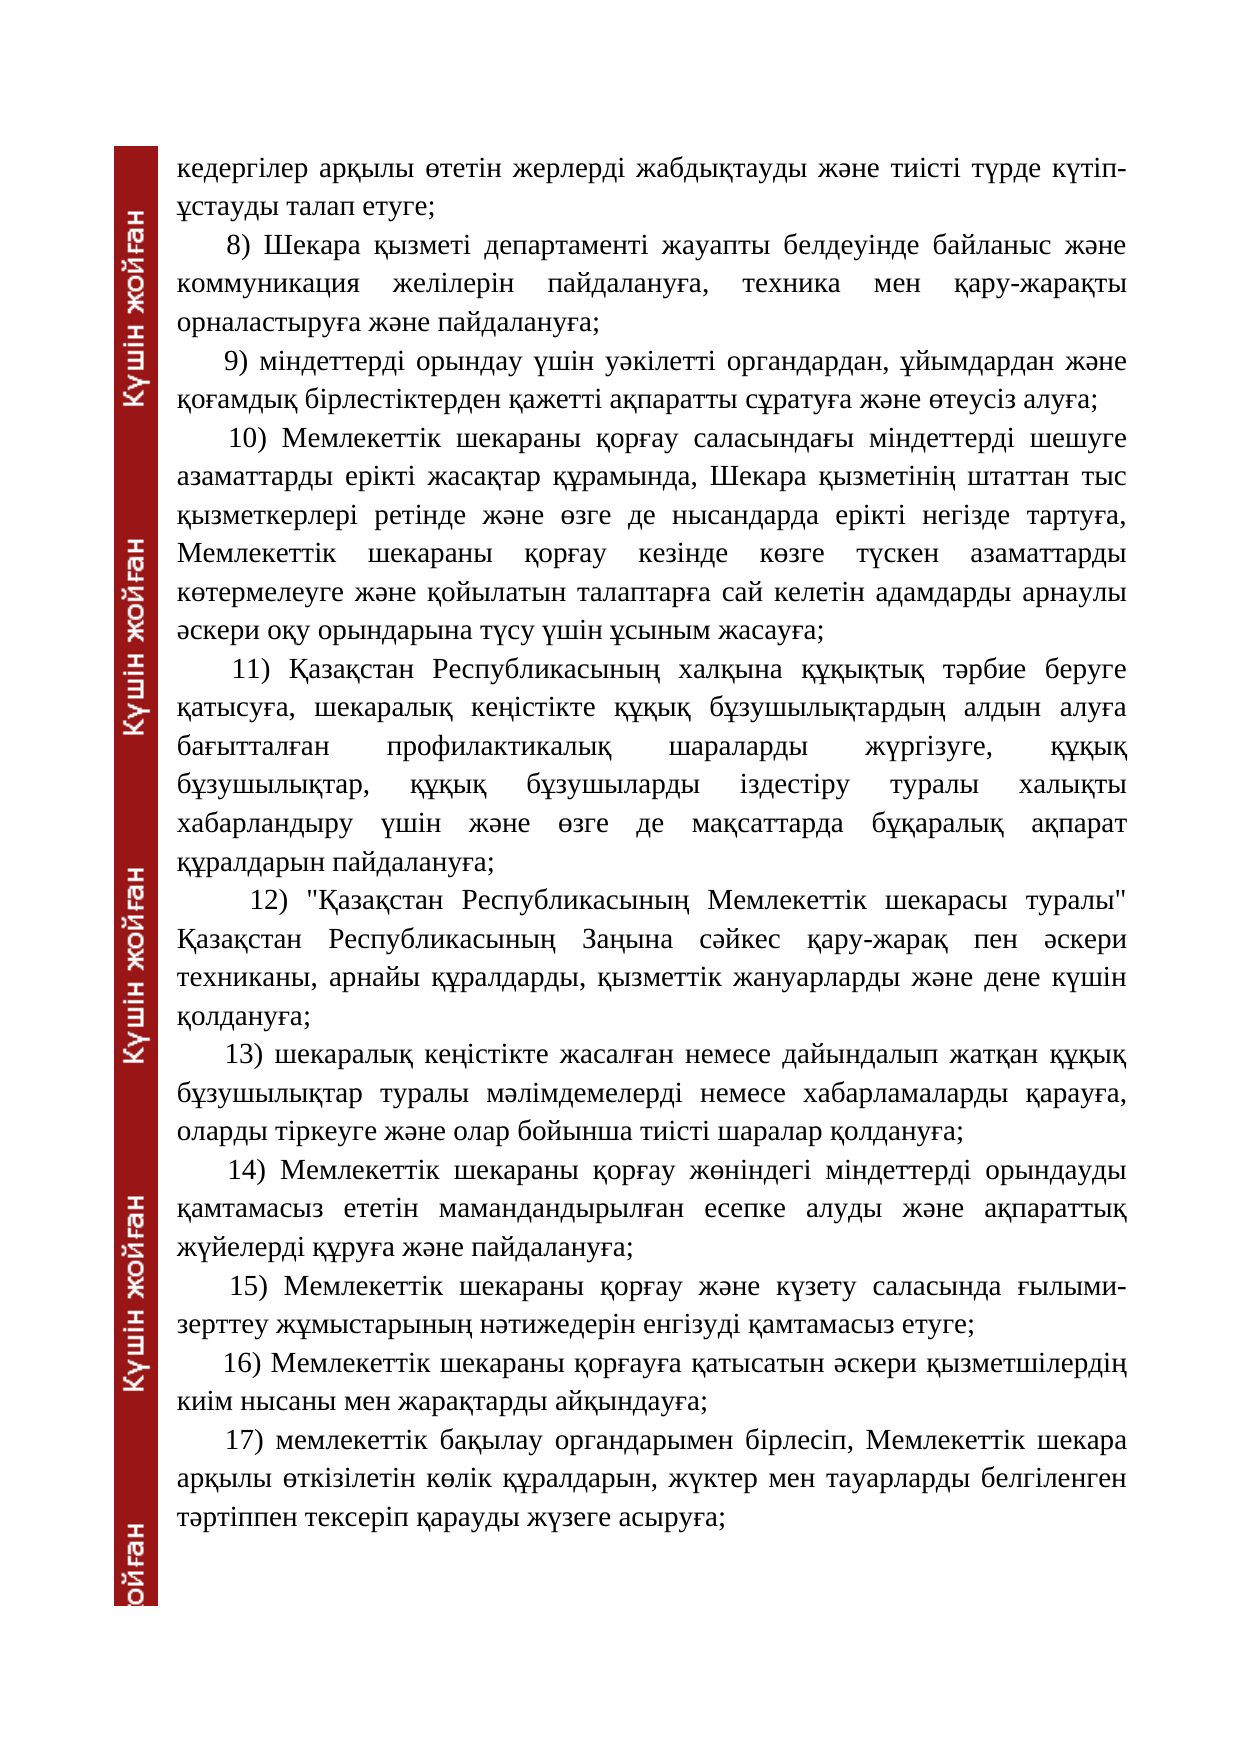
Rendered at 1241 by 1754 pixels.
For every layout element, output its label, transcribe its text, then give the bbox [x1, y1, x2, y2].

text 8) Шекара қызметі департаменті жауапты белдеуінде байланыс және коммуникация желілерін пайдалануға, техника мен қару-жарақты орналастыруға және пайдалануға; [112, 227, 1128, 338]
picture [114, 1417, 158, 1422]
text 14) Мемлекеттік шекараны қорғау жөніндегі міндеттерді орындауды қамтамасыз ететін мамандандырылған есепке алуды және ақпараттық жүйелерді құруға және пайдалануға; [112, 1152, 1128, 1263]
text 11) Қазақстан Республикасының халқына құқықтық тәрбие беруге қатысуға, шекаралық кеңістікте құқық бұзушылықтардың алдын алуға бағытталған профилактикалық шараларды жүргізуге, құқық бұзушылықтар, құқық бұзушыларды іздестіру туралы халықты хабарландыру үшін және өзге де мақсаттарда бұқаралық ақпарат құралдарын пайдалануға; [112, 651, 1128, 877]
picture [114, 222, 158, 227]
picture [114, 1532, 158, 1606]
picture [114, 1340, 158, 1345]
text 15) Мемлекеттік шекараны қорғау және күзету саласында ғылыми-зерттеу жұмыстарының нәтижедерін енгізуді қамтамасыз етуге; [112, 1268, 1128, 1340]
text 12) "Қазақстан Республикасының Мемлекеттік шекарасы туралы" Қазақстан Республикасының Заңына сәйкес қару-жарақ пен әскери техниканы, арнайы құралдарды, қызметтік жануарларды және дене күшін қолдануға; [112, 882, 1128, 1031]
picture [114, 1263, 158, 1268]
picture [114, 877, 158, 882]
text 16) Мемлекеттік шекараны қорғауға қатысатын әскери қызметшілердің киім нысаны мен жарақтарды айқындауға; [112, 1345, 1128, 1417]
picture [114, 1147, 158, 1152]
picture [114, 146, 158, 150]
picture [114, 338, 158, 343]
text 9) міндеттерді орындау үшін уәкілетті органдардан, ұйымдардан және қоғамдық бірлестіктерден қажетті ақпаратты сұратуға және өтеусіз алуға; [112, 343, 1128, 415]
picture [114, 415, 158, 420]
text 10) Мемлекеттік шекараны қорғау саласындағы міндеттерді шешуге азаматтарды ерікті жасақтар құрамында, Шекара қызметінің штаттан тыс қызметкерлері ретінде және өзге де нысандарда ерікті негізде тартуға, Мемлекеттік шекараны қорғау кезінде көзге түскен азаматтарды көтермелеуге және қойылатын талаптарға сай келетін адамдарды арнаулы әскери оқу орындарына түсу үшін ұсыным жасауға; [112, 420, 1128, 646]
text 13) шекаралық кеңістікте жасалған немесе дайындалып жатқан құқық бұзушылықтар туралы мәлімдемелерді немесе хабарламаларды қарауға, оларды тіркеуге және олар бойынша тиісті шаралар қолдануға; [112, 1036, 1128, 1147]
text 17) мемлекеттік бақылау органдарымен бірлесіп, Мемлекеттік шекара арқылы өткізілетін көлік құралдарын, жүктер мен тауарларды белгіленген тәртіппен тексеріп қарауды жүзеге асыруға; [112, 1422, 1128, 1532]
picture [114, 646, 158, 651]
picture [114, 1031, 158, 1036]
